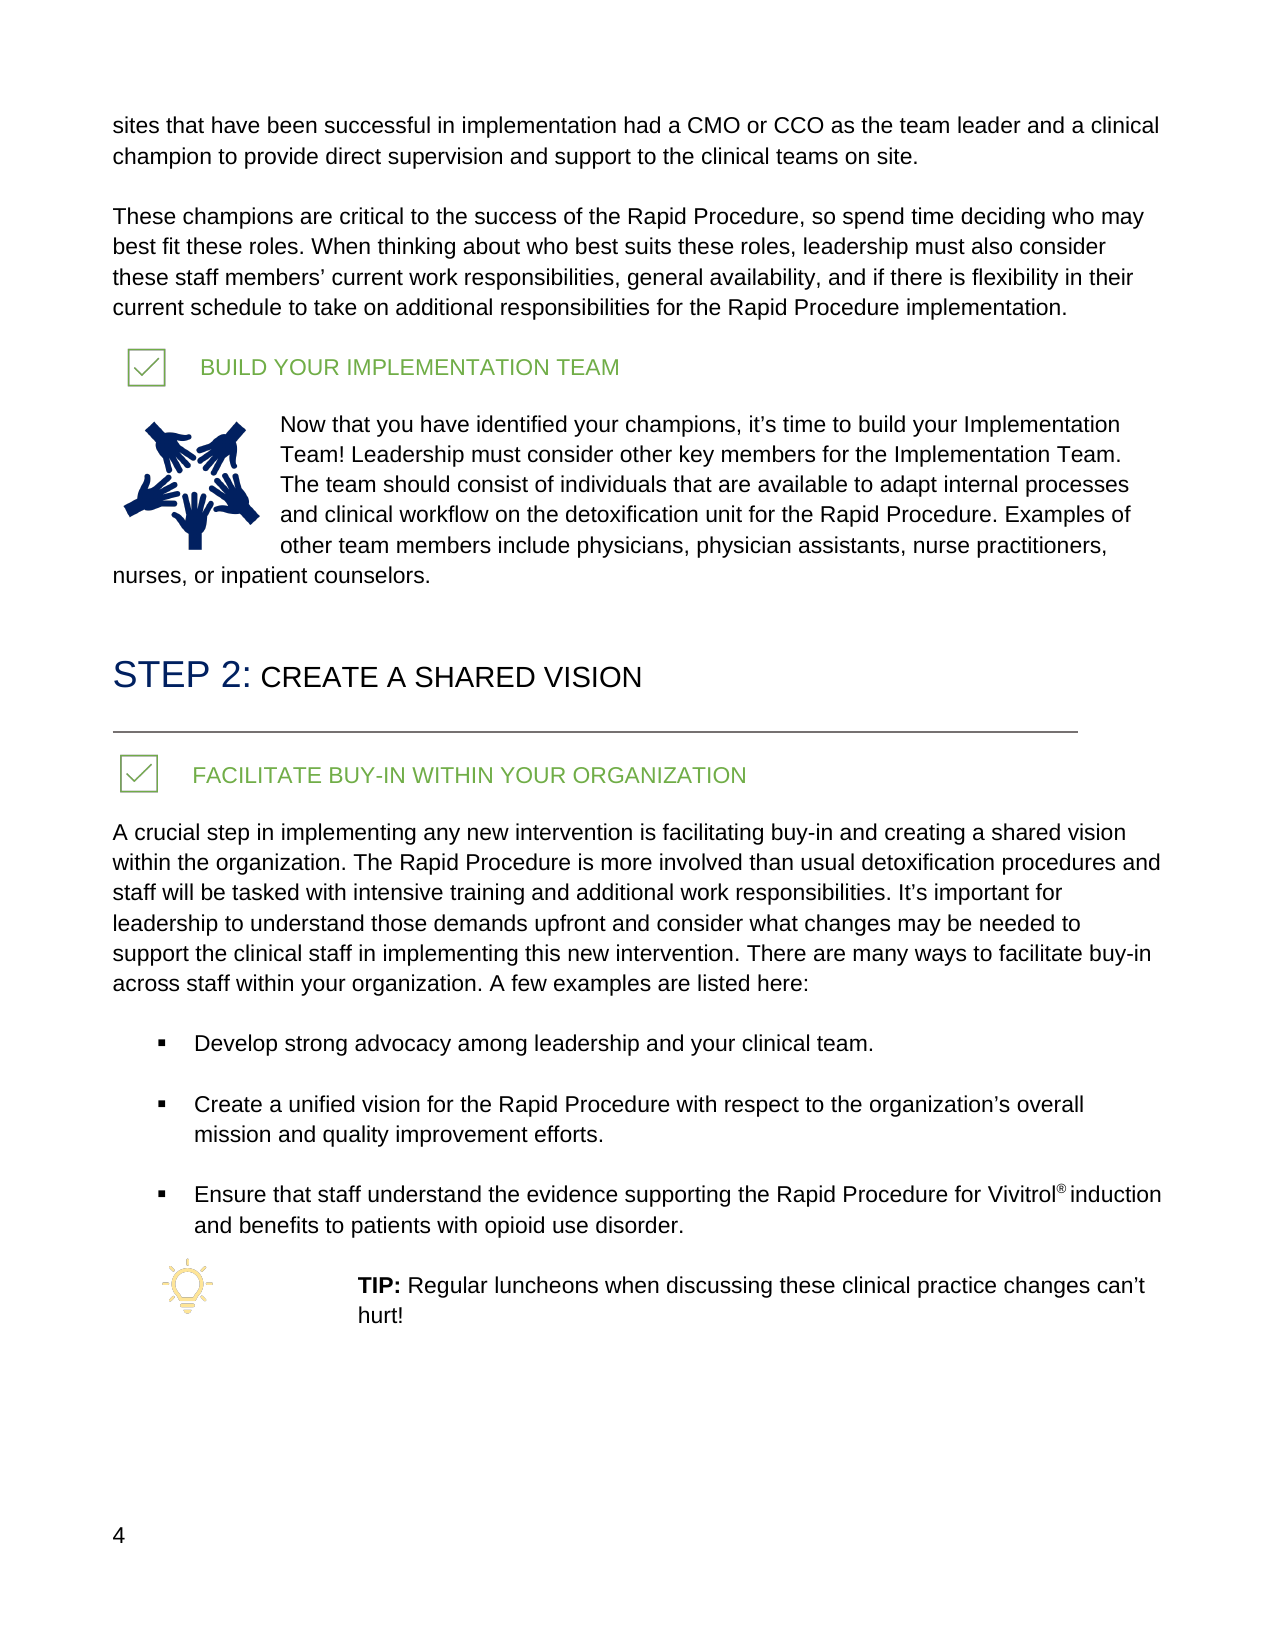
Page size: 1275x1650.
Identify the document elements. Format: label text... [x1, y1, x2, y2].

text These champions are critical to the success of the Rapid Procedure, so spend time deciding who may best fit these roles. When thinking about who best suits these roles, leadership must also consider these staff members’ current work responsibilities, general availability, and if there is flexibility in their current schedule to take on additional responsibilities for the Rapid Procedure implementation. [112, 203, 1162, 320]
picture [121, 415, 262, 555]
list Develop strong advocacy among leadership and your clinical team. [156, 1030, 1162, 1057]
picture [157, 1257, 218, 1317]
list Ensure that staff understand the evidence supporting the Rapid Procedure for Vivitrol® induction and benefits to patients with opioid use disorder. [156, 1181, 1162, 1238]
text FACILITATE BUY-IN WITHIN YOUR ORGANIZATION [174, 762, 1162, 789]
picture [112, 333, 181, 402]
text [112, 112, 1162, 169]
picture [104, 739, 174, 808]
text Now that you have identified your champions, it’s time to build your Implementation Team! Leadership must consider other key members for the Implementation Team. The team should consist of individuals that are available to adapt internal processes and clinical workflow on the detoxification unit for the Rapid Procedure. Examples of other team members include physicians, physician assistants, nurse practitioners, nurses, or inpatient counselors. [112, 411, 1162, 588]
text A crucial step in implementing any new intervention is facilitating buy-in and creating a shared vision within the organization. The Rapid Procedure is more involved than usual detoxification procedures and staff will be tasked with intensive training and additional work responsibilities. It’s important for leadership to understand those demands upfront and consider what changes may be needed to support the clinical staff in implementing this new intervention. There are many ways to facilitate buy-in across staff within your organization. A few examples are listed here: [112, 819, 1162, 996]
text STEP 2: CREATE A SHARED VISION [112, 652, 1162, 696]
text TIP: Regular luncheons when discussing these clinical practice changes can’t hurt! [234, 1272, 1162, 1329]
list Create a unified vision for the Rapid Procedure with respect to the organization’s overall mission and quality improvement efforts. [156, 1091, 1162, 1147]
text BUILD YOUR IMPLEMENTATION TEAM [181, 354, 1162, 381]
